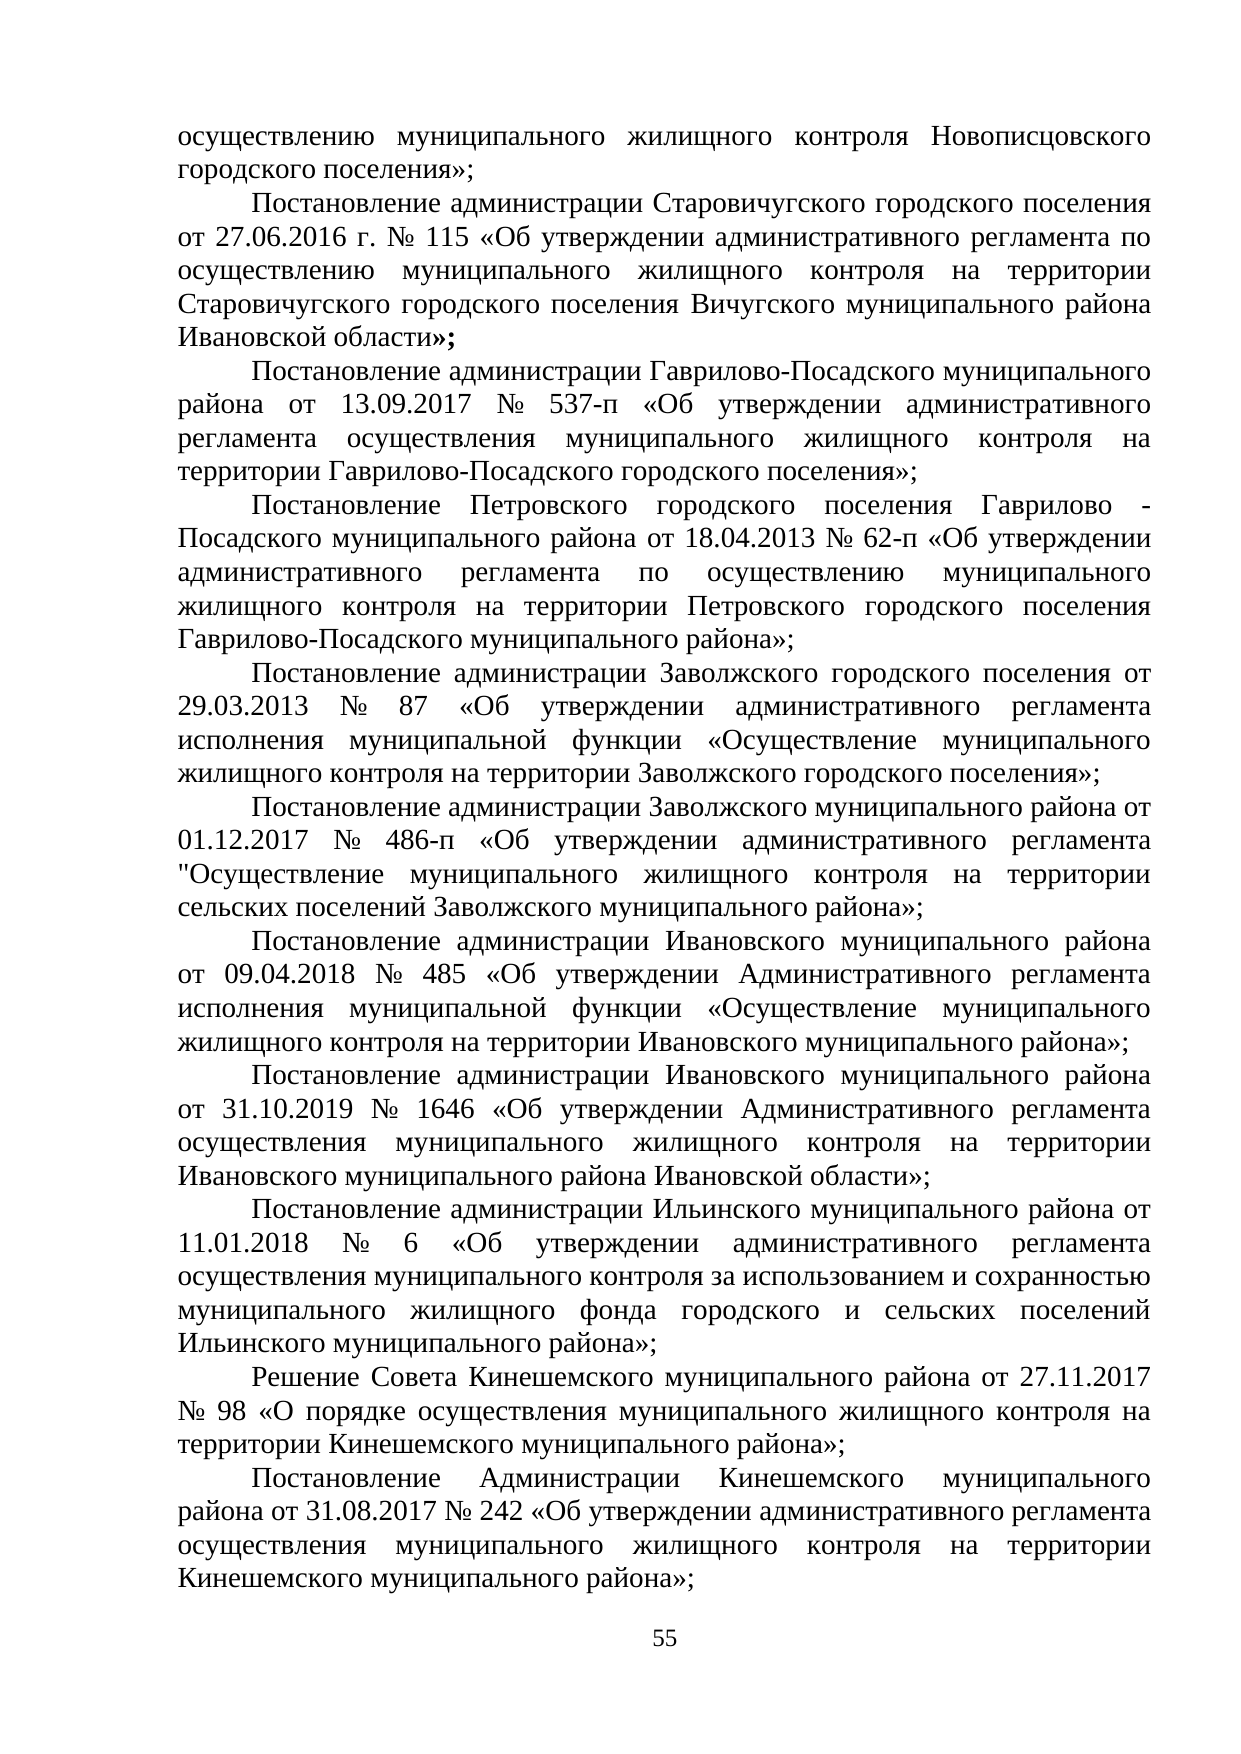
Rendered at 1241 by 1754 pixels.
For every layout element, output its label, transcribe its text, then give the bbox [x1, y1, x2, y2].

title Постановление администрации Старовичугского городского поселения от 27.06.2016 г. № 115 «Об утверждении административного регламента по осуществлению муниципального жилищного контроля на территории Старовичугского городского поселения Вичугского муниципального района Ивановской области»; [177, 185, 1152, 353]
text Постановление администрации Ивановского муниципального района от 09.04.2018 № 485 «Об утверждении Административного регламента исполнения муниципальной функции «Осуществление муниципального жилищного контроля на территории Ивановского муниципального района»; [177, 923, 1152, 1057]
text Постановление администрации Заволжского городского поселения от 29.03.2013 № 87 «Об утверждении административного регламента исполнения муниципальной функции «Осуществление муниципального жилищного контроля на территории Заволжского городского поселения»; [177, 655, 1152, 789]
text Постановление администрации Заволжского муниципального района от 01.12.2017 № 486-п «Об утверждении административного регламента "Осуществление муниципального жилищного контроля на территории сельских поселений Заволжского муниципального района»; [177, 789, 1152, 923]
text Постановление администрации Ильинского муниципального района от 11.01.2018 № 6 «Об утверждении административного регламента осуществления муниципального контроля за использованием и сохранностью муниципального жилищного фонда городского и сельских поселений Ильинского муниципального района»; [177, 1191, 1152, 1359]
text Постановление Петровского городского поселения Гаврилово - Посадского муниципального района от 18.04.2013 № 62-п «Об утверждении административного регламента по осуществлению муниципального жилищного контроля на территории Петровского городского поселения Гаврилово-Посадского муниципального района»; [177, 487, 1152, 655]
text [177, 118, 1152, 185]
text Постановление Администрации Кинешемского муниципального района от 31.08.2017 № 242 «Об утверждении административного регламента осуществления муниципального жилищного контроля на территории Кинешемского муниципального района»; [177, 1460, 1152, 1594]
text Постановление администрации Гаврилово-Посадского муниципального района от 13.09.2017 № 537-п «Об утверждении административного регламента осуществления муниципального жилищного контроля на территории Гаврилово-Посадского городского поселения»; [177, 353, 1152, 487]
text Постановление администрации Ивановского муниципального района от 31.10.2019 № 1646 «Об утверждении Административного регламента осуществления муниципального жилищного контроля на территории Ивановского муниципального района Ивановской области»; [177, 1057, 1152, 1191]
text Решение Совета Кинешемского муниципального района от 27.11.2017 № 98 «О порядке осуществления муниципального жилищного контроля на территории Кинешемского муниципального района»; [177, 1359, 1152, 1460]
